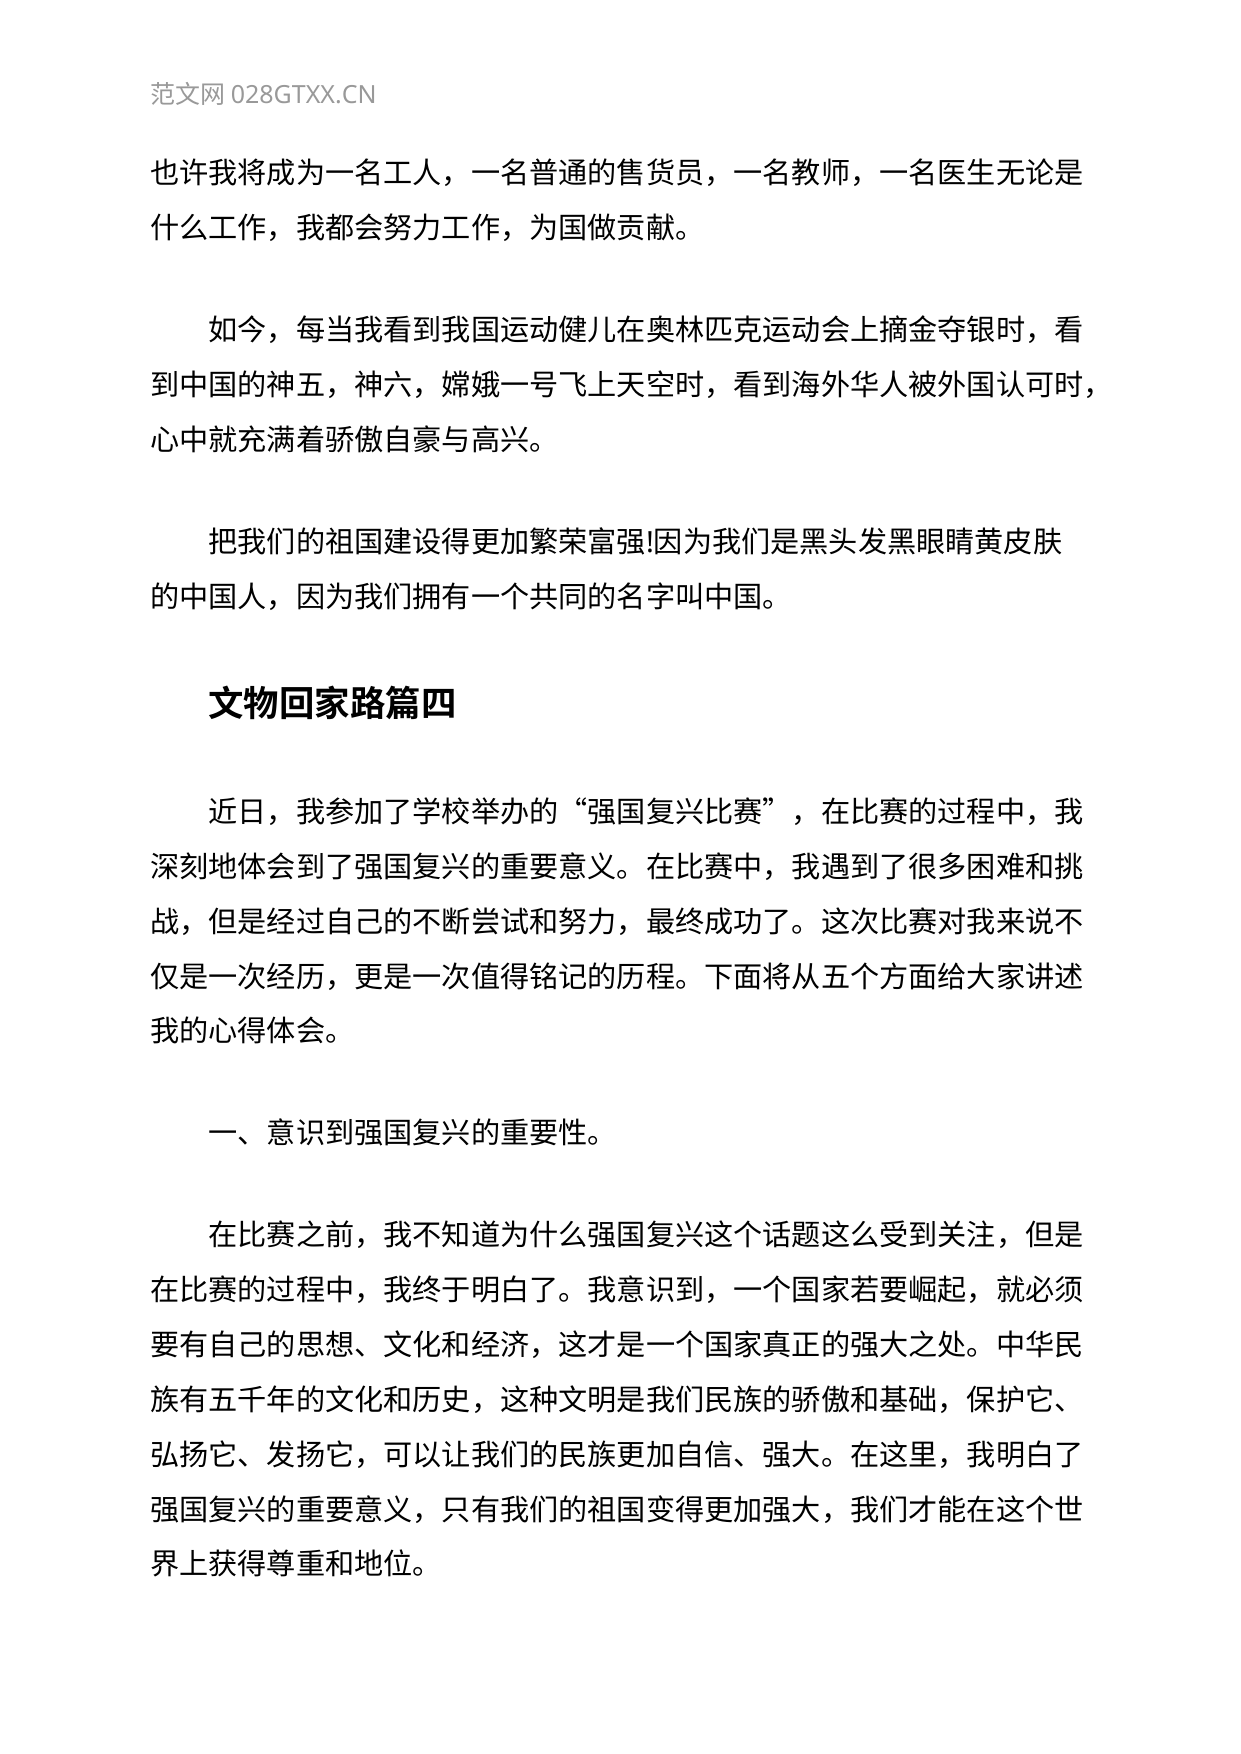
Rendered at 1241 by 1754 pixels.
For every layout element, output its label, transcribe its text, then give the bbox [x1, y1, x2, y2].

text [150, 150, 1090, 247]
text 近日，我参加了学校举办的“强国复兴比赛”，在比赛的过程中，我深刻地体会到了强国复兴的重要意义。在比赛中，我遇到了很多困难和挑战，但是经过自己的不断尝试和努力，最终成功了。这次比赛对我来说不仅是一次经历，更是一次值得铭记的历程。下面将从五个方面给大家讲述我的心得体会。 [150, 788, 1090, 1050]
text 一、意识到强国复兴的重要性。 [150, 1110, 1090, 1152]
text 把我们的祖国建设得更加繁荣富强!因为我们是黑头发黑眼睛黄皮肤的中国人，因为我们拥有一个共同的名字叫中国。 [150, 518, 1090, 616]
text 在比赛之前，我不知道为什么强国复兴这个话题这么受到关注，但是在比赛的过程中，我终于明白了。我意识到，一个国家若要崛起，就必须要有自己的思想、文化和经济，这才是一个国家真正的强大之处。中华民族有五千年的文化和历史，这种文明是我们民族的骄傲和基础，保护它、弘扬它、发扬它，可以让我们的民族更加自信、强大。在这里，我明白了强国复兴的重要意义，只有我们的祖国变得更加强大，我们才能在这个世界上获得尊重和地位。 [150, 1212, 1090, 1583]
text 如今，每当我看到我国运动健儿在奥林匹克运动会上摘金夺银时，看到中国的神五，神六，嫦娥一号飞上天空时，看到海外华人被外国认可时，心中就充满着骄傲自豪与高兴。 [150, 307, 1090, 459]
text 文物回家路篇四 [150, 675, 1090, 726]
